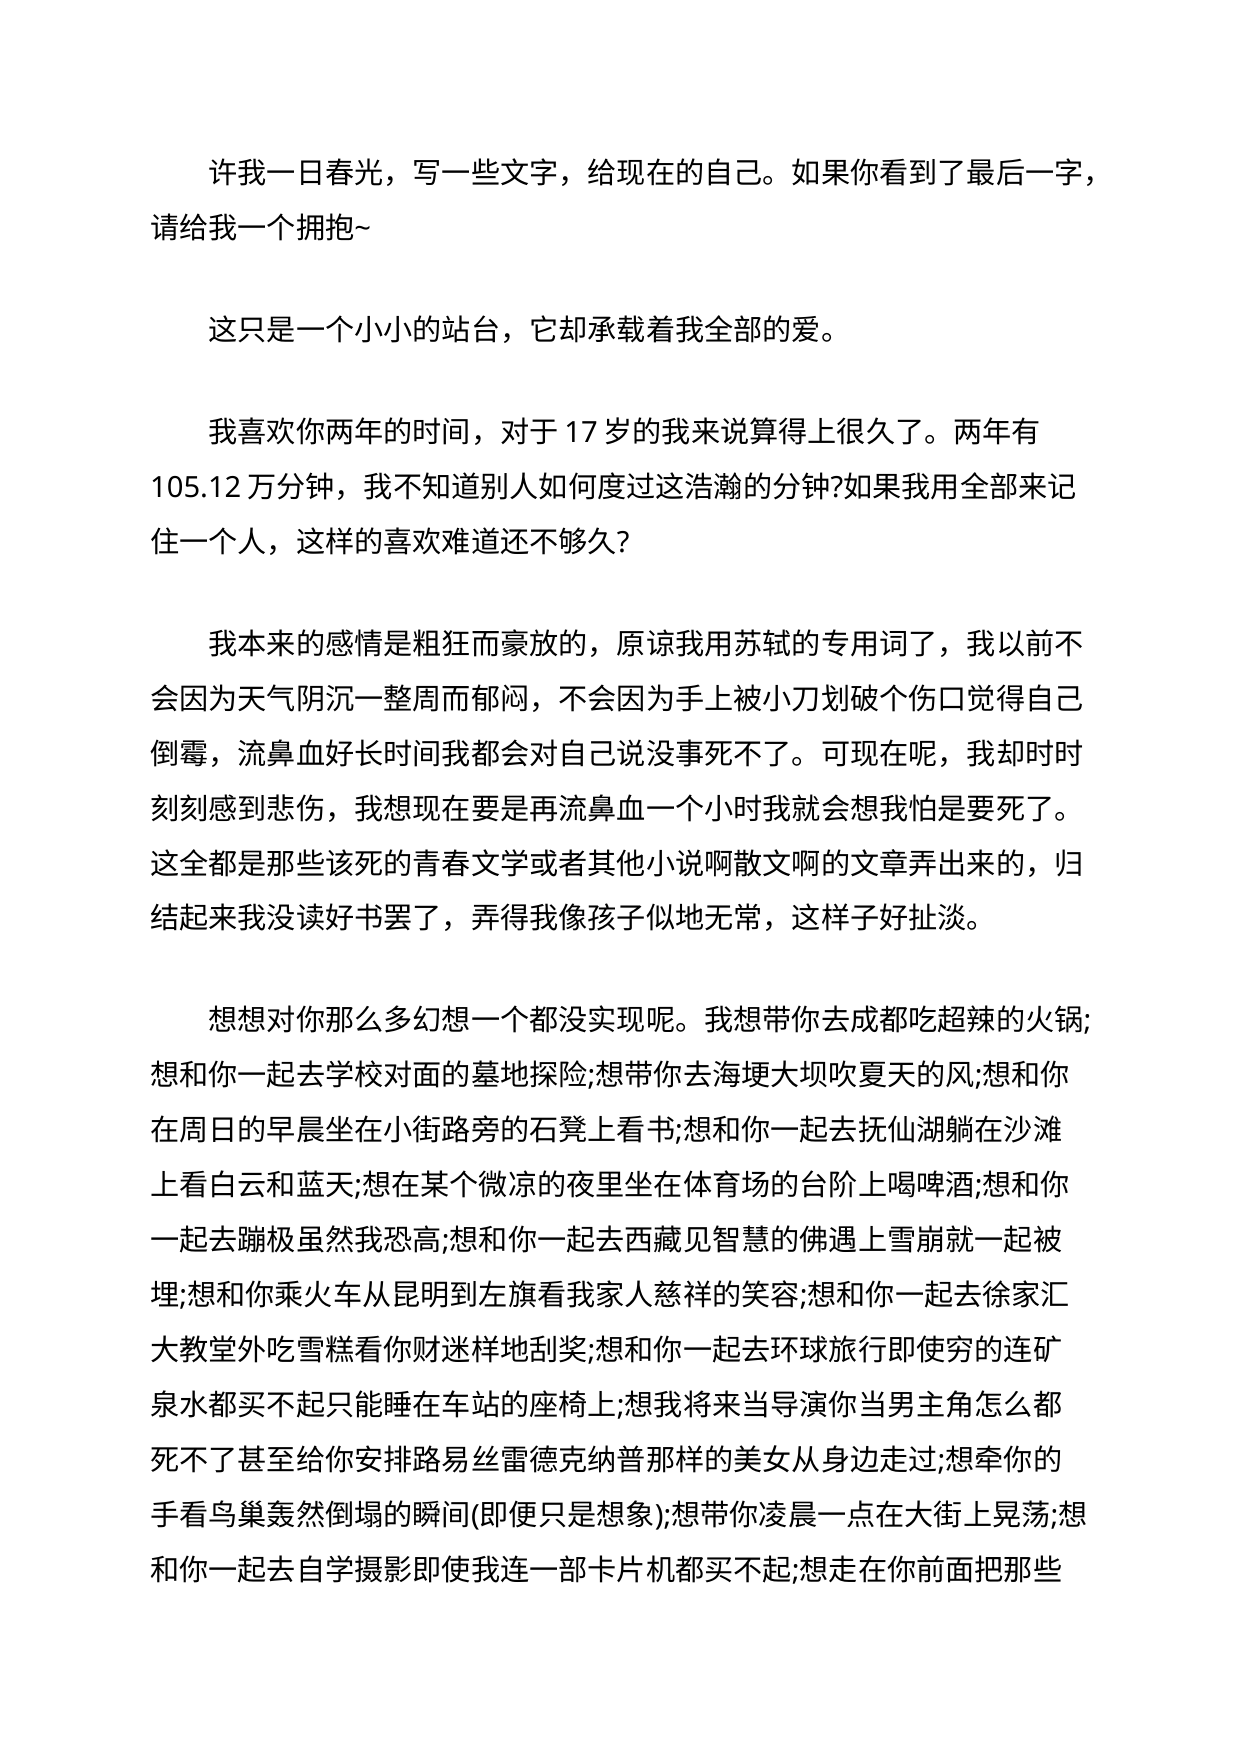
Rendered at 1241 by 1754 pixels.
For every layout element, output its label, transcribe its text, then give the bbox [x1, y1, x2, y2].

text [150, 997, 1090, 1589]
text 这只是一个小小的站台，它却承载着我全部的爱。 [150, 307, 1090, 349]
text 我本来的感情是粗狂而豪放的，原谅我用苏轼的专用词了，我以前不会因为天气阴沉一整周而郁闷，不会因为手上被小刀划破个伤口觉得自己倒霉，流鼻血好长时间我都会对自己说没事死不了。可现在呢，我却时时刻刻感到悲伤，我想现在要是再流鼻血一个小时我就会想我怕是要死了。这全都是那些该死的青春文学或者其他小说啊散文啊的文章弄出来的，归结起来我没读好书罢了，弄得我像孩子似地无常，这样子好扯淡。 [150, 621, 1090, 937]
text 我喜欢你两年的时间，对于17岁的我来说算得上很久了。两年有105.12万分钟，我不知道别人如何度过这浩瀚的分钟?如果我用全部来记住一个人，这样的喜欢难道还不够久? [150, 409, 1090, 561]
text 许我一日春光，写一些文字，给现在的自己。如果你看到了最后一字，请给我一个拥抱~ [150, 150, 1090, 247]
